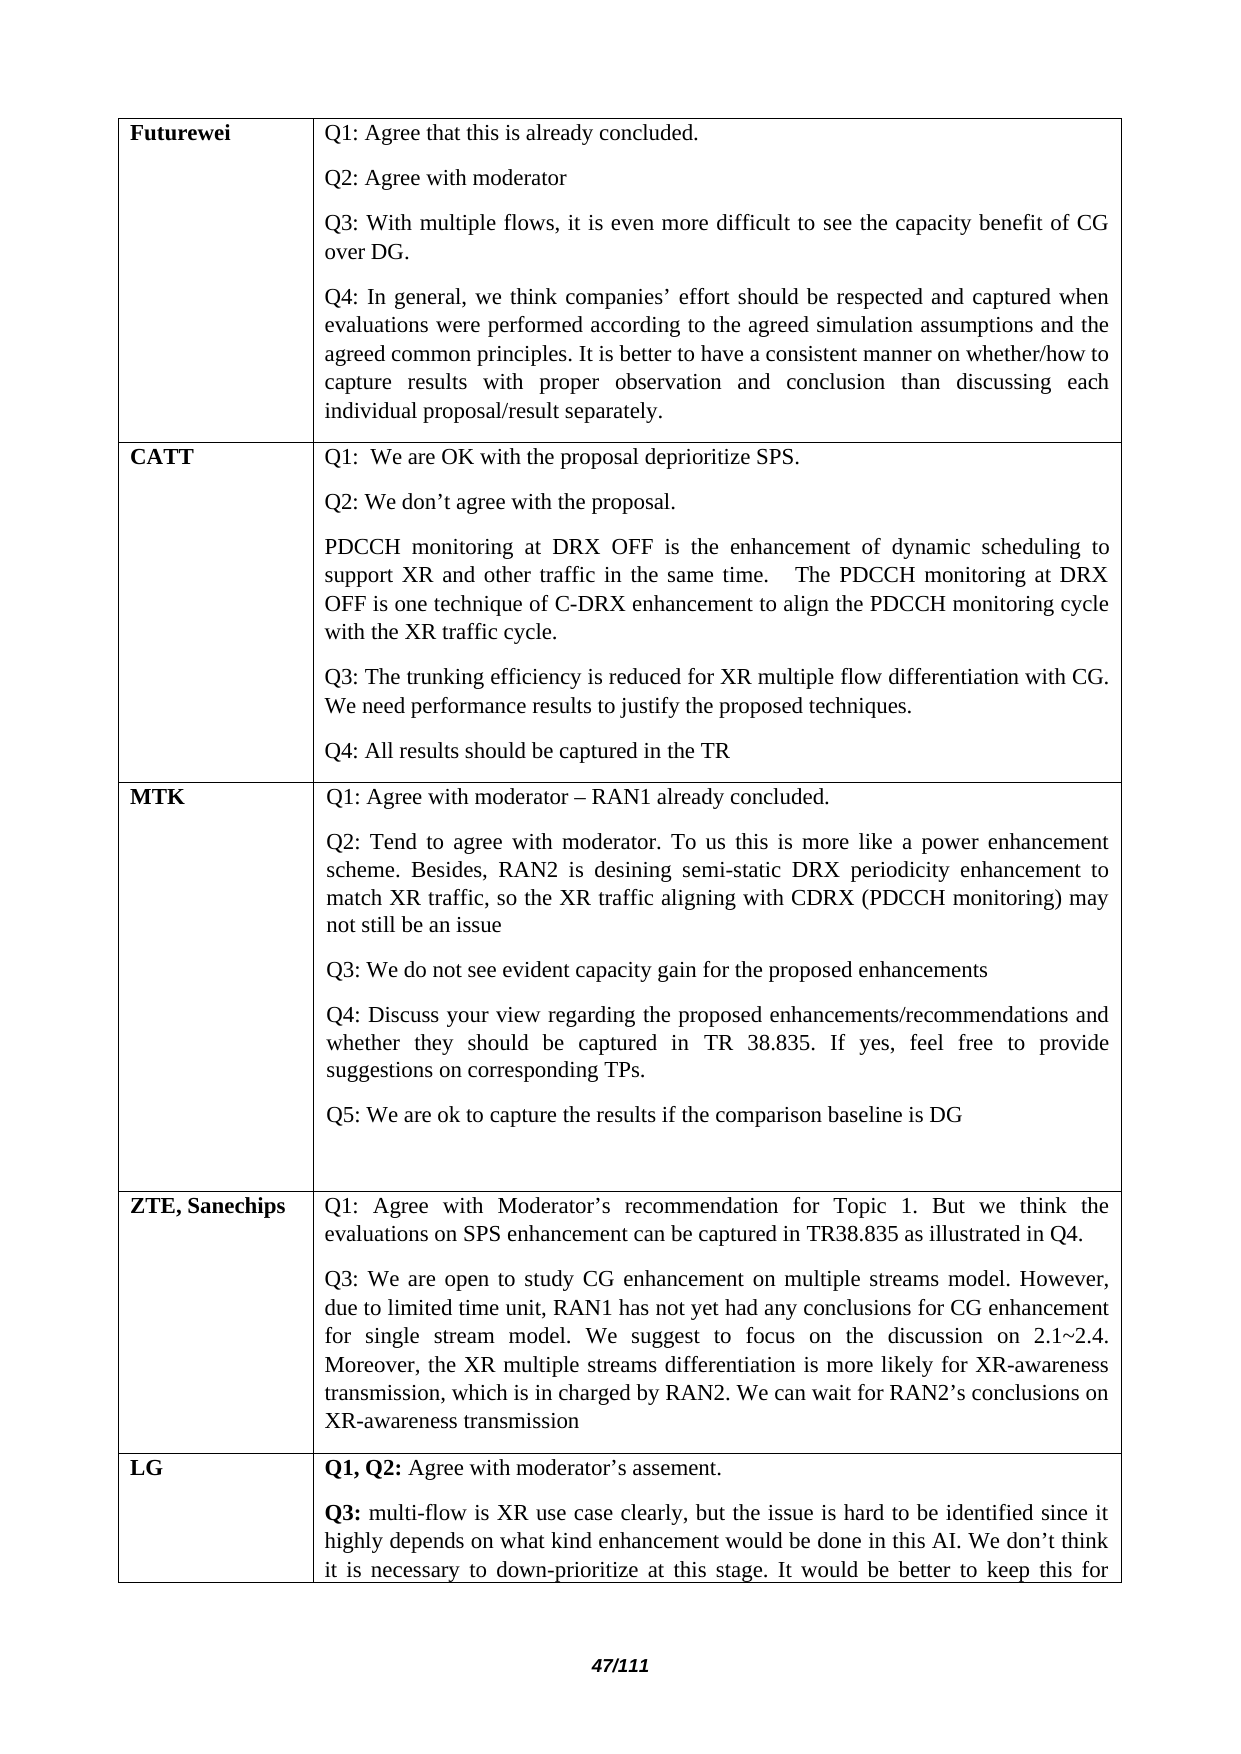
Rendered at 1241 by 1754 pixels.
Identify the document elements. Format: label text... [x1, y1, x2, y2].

table_cell Samsung [119, 119, 313, 238]
table_cell MTK [119, 903, 313, 1310]
table_cell ZTE, Sanechips [119, 1311, 313, 1572]
table_cell CATT [119, 563, 313, 902]
table_cell Q1: We are OK with the proposal deprioritize SPS. Q2: We don’t agree with the proposal. PDCCH monitoring at DRX OFF is the enhancement of dynamic scheduling to support XR and other traffic in the same time. The PDCCH monitoring at DRX OFF is one technique of C-DRX enhancement to align the PDCCH monitoring cycle with the XR traffic cycle. Q3: The trunking efficiency is reduced for XR multiple flow differentiation with CG. We need performance results to justify the proposed techniques. Q4: All results should be captured in the TR [314, 563, 1121, 902]
table_cell Futurewei [119, 239, 313, 561]
table_cell Q1: Agree with moderator – RAN1 already concluded. Q2: Tend to agree with moderator. To us this is more like a power enhancement scheme. Besides, RAN2 is desining semi-static DRX periodicity enhancement to match XR traffic, so the XR traffic aligning with CDRX (PDCCH monitoring) may not still be an issue Q3: We do not see evident capacity gain for the proposed enhancements Q4: Discuss your view regarding the proposed enhancements/recommendations and whether they should be captured in TR 38.835. If yes, feel free to provide suggestions on corresponding TPs. Q5: We are ok to capture the results if the comparison baseline is DG [314, 903, 1121, 1310]
table_cell LG [119, 1573, 313, 1600]
table_cell Q1: Agree with Moderator’s recommendation for Topic 1. But we think the evaluations on SPS enhancement can be captured in TR38.835 as illustrated in Q4. Q3: We are open to study CG enhancement on multiple streams model. However, due to limited time unit, RAN1 has not yet had any conclusions for CG enhancement for single stream model. We suggest to focus on the discussion on 2.1~2.4. Moreover, the XR multiple streams differentiation is more likely for XR-awareness transmission, which is in charged by RAN2. We can wait for RAN2’s conclusions on XR-awareness transmission [314, 1311, 1121, 1572]
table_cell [314, 119, 1121, 238]
table_cell Q1: Agree that this is already concluded. Q2: Agree with moderator Q3: With multiple flows, it is even more difficult to see the capacity benefit of CG over DG. Q4: In general, we think companies’ effort should be respected and captured when evaluations were performed according to the agreed simulation assumptions and the agreed common principles. It is better to have a consistent manner on whether/how to capture results with proper observation and conclusion than discussing each individual proposal/result separately. [314, 239, 1121, 561]
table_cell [314, 1573, 1121, 1600]
